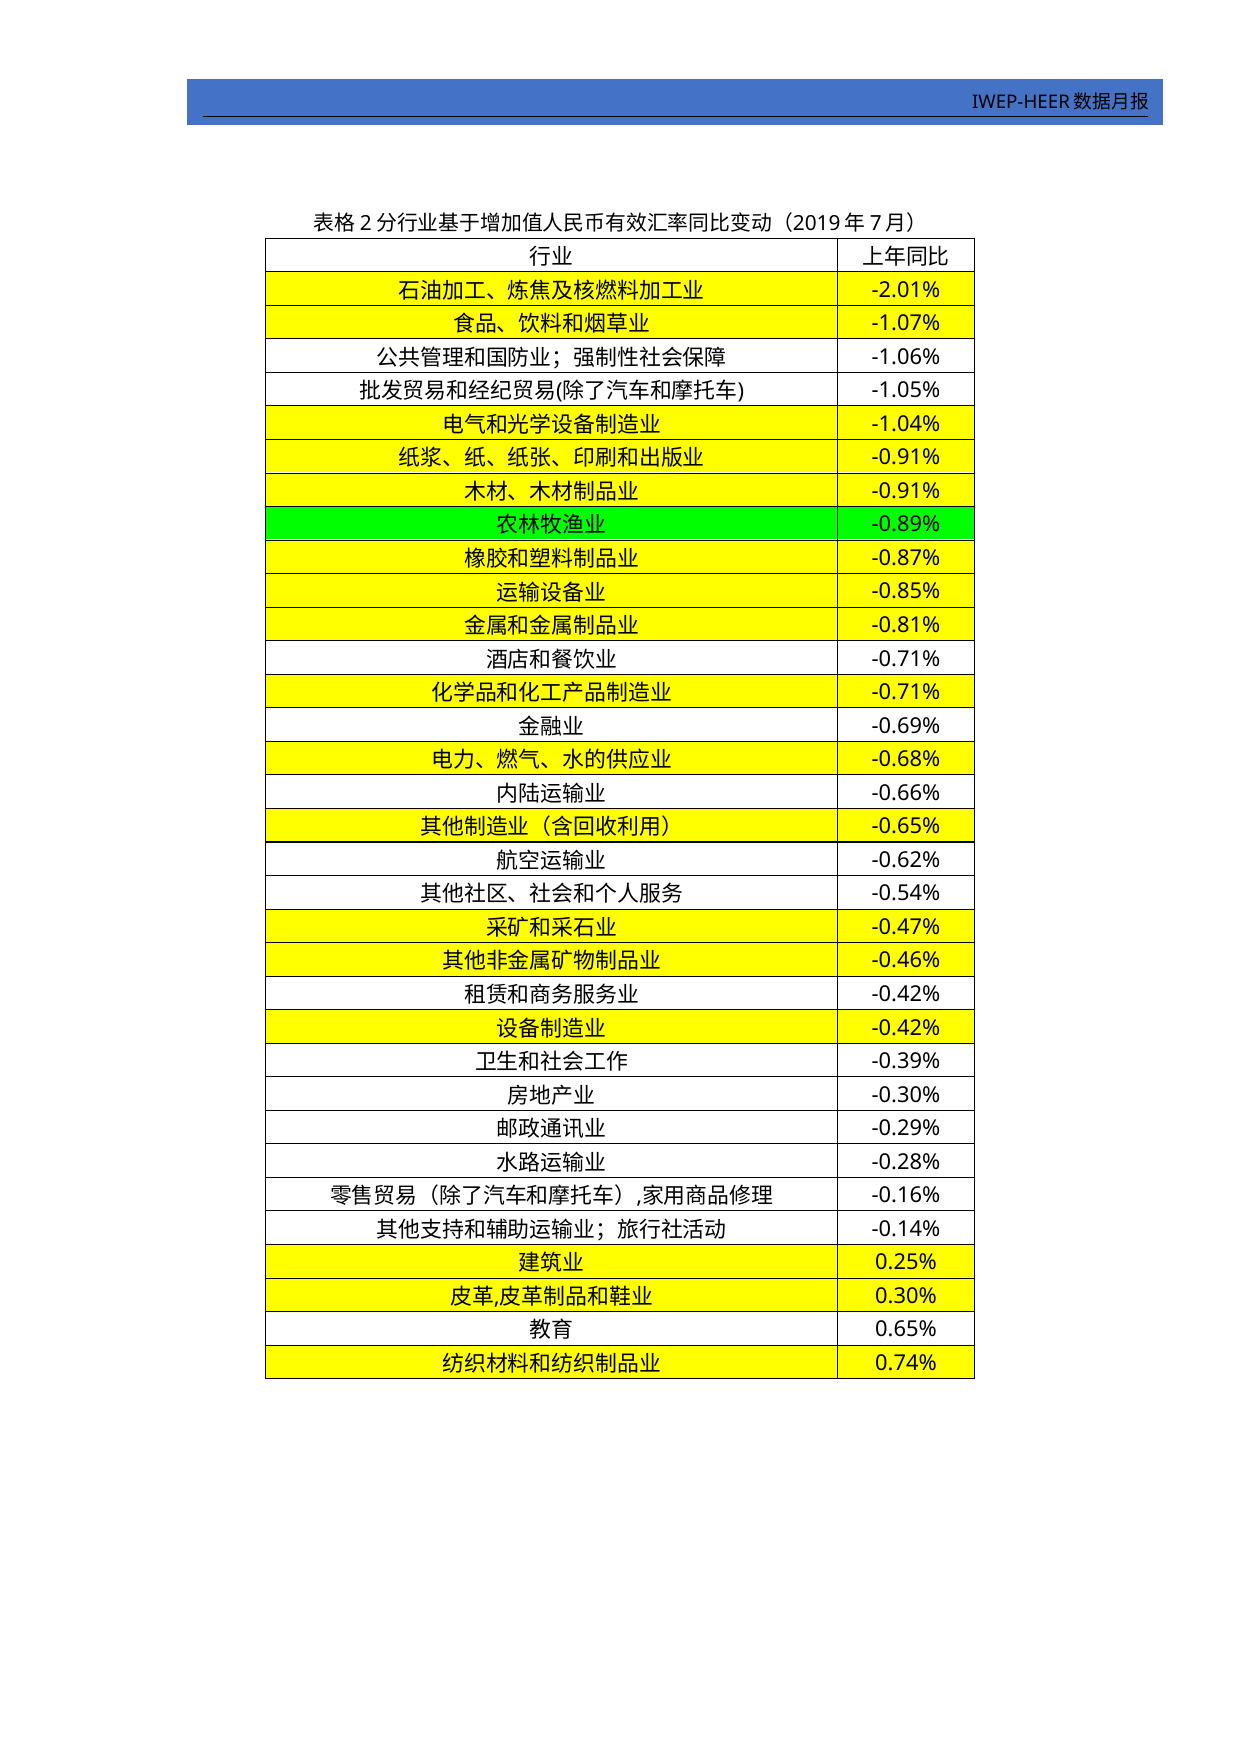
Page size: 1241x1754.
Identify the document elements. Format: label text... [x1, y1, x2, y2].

table_cell 邮政通讯业 [266, 1111, 837, 1143]
table_cell -0.42% [838, 1010, 974, 1043]
table_cell -0.16% [838, 1178, 974, 1210]
table_cell 电气和光学设备制造业 [266, 406, 837, 439]
table_cell 教育 [266, 1312, 837, 1344]
table_cell 其他支持和辅助运输业；旅行社活动 [266, 1211, 837, 1244]
table_cell 石油加工、炼焦及核燃料加工业 [266, 272, 837, 305]
table_cell 电力、燃气、水的供应业 [266, 742, 837, 774]
table_cell 金属和金属制品业 [266, 608, 837, 640]
table_cell 其他社区、社会和个人服务 [266, 876, 837, 908]
table_cell -0.28% [838, 1144, 974, 1177]
table_cell -2.01% [838, 272, 974, 305]
table_cell -0.71% [838, 641, 974, 674]
table_header 上年同比 [838, 239, 974, 271]
table_cell 木材、木材制品业 [266, 474, 837, 506]
table_cell 卫生和社会工作 [266, 1044, 837, 1076]
table_cell -1.07% [838, 306, 974, 338]
table_cell -0.42% [838, 977, 974, 1009]
table_cell -0.89% [838, 507, 974, 539]
text 表格 2 分行业基于增加值人民币有效汇率同比变动（2019年7月） [187, 205, 1053, 238]
table_cell -0.54% [838, 876, 974, 908]
table_cell 其他非金属矿物制品业 [266, 943, 837, 976]
table_cell -1.06% [838, 339, 974, 372]
table_cell 化学品和化工产品制造业 [266, 675, 837, 707]
table_cell 0.30% [838, 1279, 974, 1311]
table_cell 皮革,皮革制品和鞋业 [266, 1279, 837, 1311]
table_cell -0.39% [838, 1044, 974, 1076]
table_cell 零售贸易（除了汽车和摩托车）,家用商品修理 [266, 1178, 837, 1210]
table_cell 运输设备业 [266, 574, 837, 607]
table_cell 0.65% [838, 1312, 974, 1344]
table_cell 0.74% [838, 1346, 974, 1378]
table_cell -0.69% [838, 708, 974, 741]
table_cell 采矿和采石业 [266, 910, 837, 942]
table_cell -1.04% [838, 406, 974, 439]
table_cell 食品、饮料和烟草业 [266, 306, 837, 338]
table_cell -1.05% [838, 373, 974, 405]
table_cell -0.91% [838, 474, 974, 506]
table_cell -0.62% [838, 843, 974, 875]
table_cell 航空运输业 [266, 843, 837, 875]
table_cell 其他制造业（含回收利用） [266, 809, 837, 841]
table_cell 设备制造业 [266, 1010, 837, 1043]
table_cell -0.66% [838, 775, 974, 808]
table_cell 0.25% [838, 1245, 974, 1277]
table_cell 橡胶和塑料制品业 [266, 541, 837, 573]
table_cell -0.30% [838, 1077, 974, 1110]
table_cell -0.14% [838, 1211, 974, 1244]
table_cell -0.46% [838, 943, 974, 976]
table_cell 水路运输业 [266, 1144, 837, 1177]
table_cell -0.81% [838, 608, 974, 640]
table_cell -0.85% [838, 574, 974, 607]
table_cell 公共管理和国防业；强制性社会保障 [266, 339, 837, 372]
table_cell 金融业 [266, 708, 837, 741]
table_cell -0.68% [838, 742, 974, 774]
table_cell -0.71% [838, 675, 974, 707]
table_cell -0.65% [838, 809, 974, 841]
table_cell 农林牧渔业 [266, 507, 837, 539]
table_cell -0.91% [838, 440, 974, 472]
table_cell 房地产业 [266, 1077, 837, 1110]
table_cell 纸浆、纸、纸张、印刷和出版业 [266, 440, 837, 472]
table_header 行业 [266, 239, 837, 271]
table_cell 建筑业 [266, 1245, 837, 1277]
table_cell -0.29% [838, 1111, 974, 1143]
table_cell -0.47% [838, 910, 974, 942]
table_cell 内陆运输业 [266, 775, 837, 808]
table_cell 纺织材料和纺织制品业 [266, 1346, 837, 1378]
table_cell -0.87% [838, 541, 974, 573]
table_cell 酒店和餐饮业 [266, 641, 837, 674]
table_cell 批发贸易和经纪贸易(除了汽车和摩托车) [266, 373, 837, 405]
table_cell 租赁和商务服务业 [266, 977, 837, 1009]
